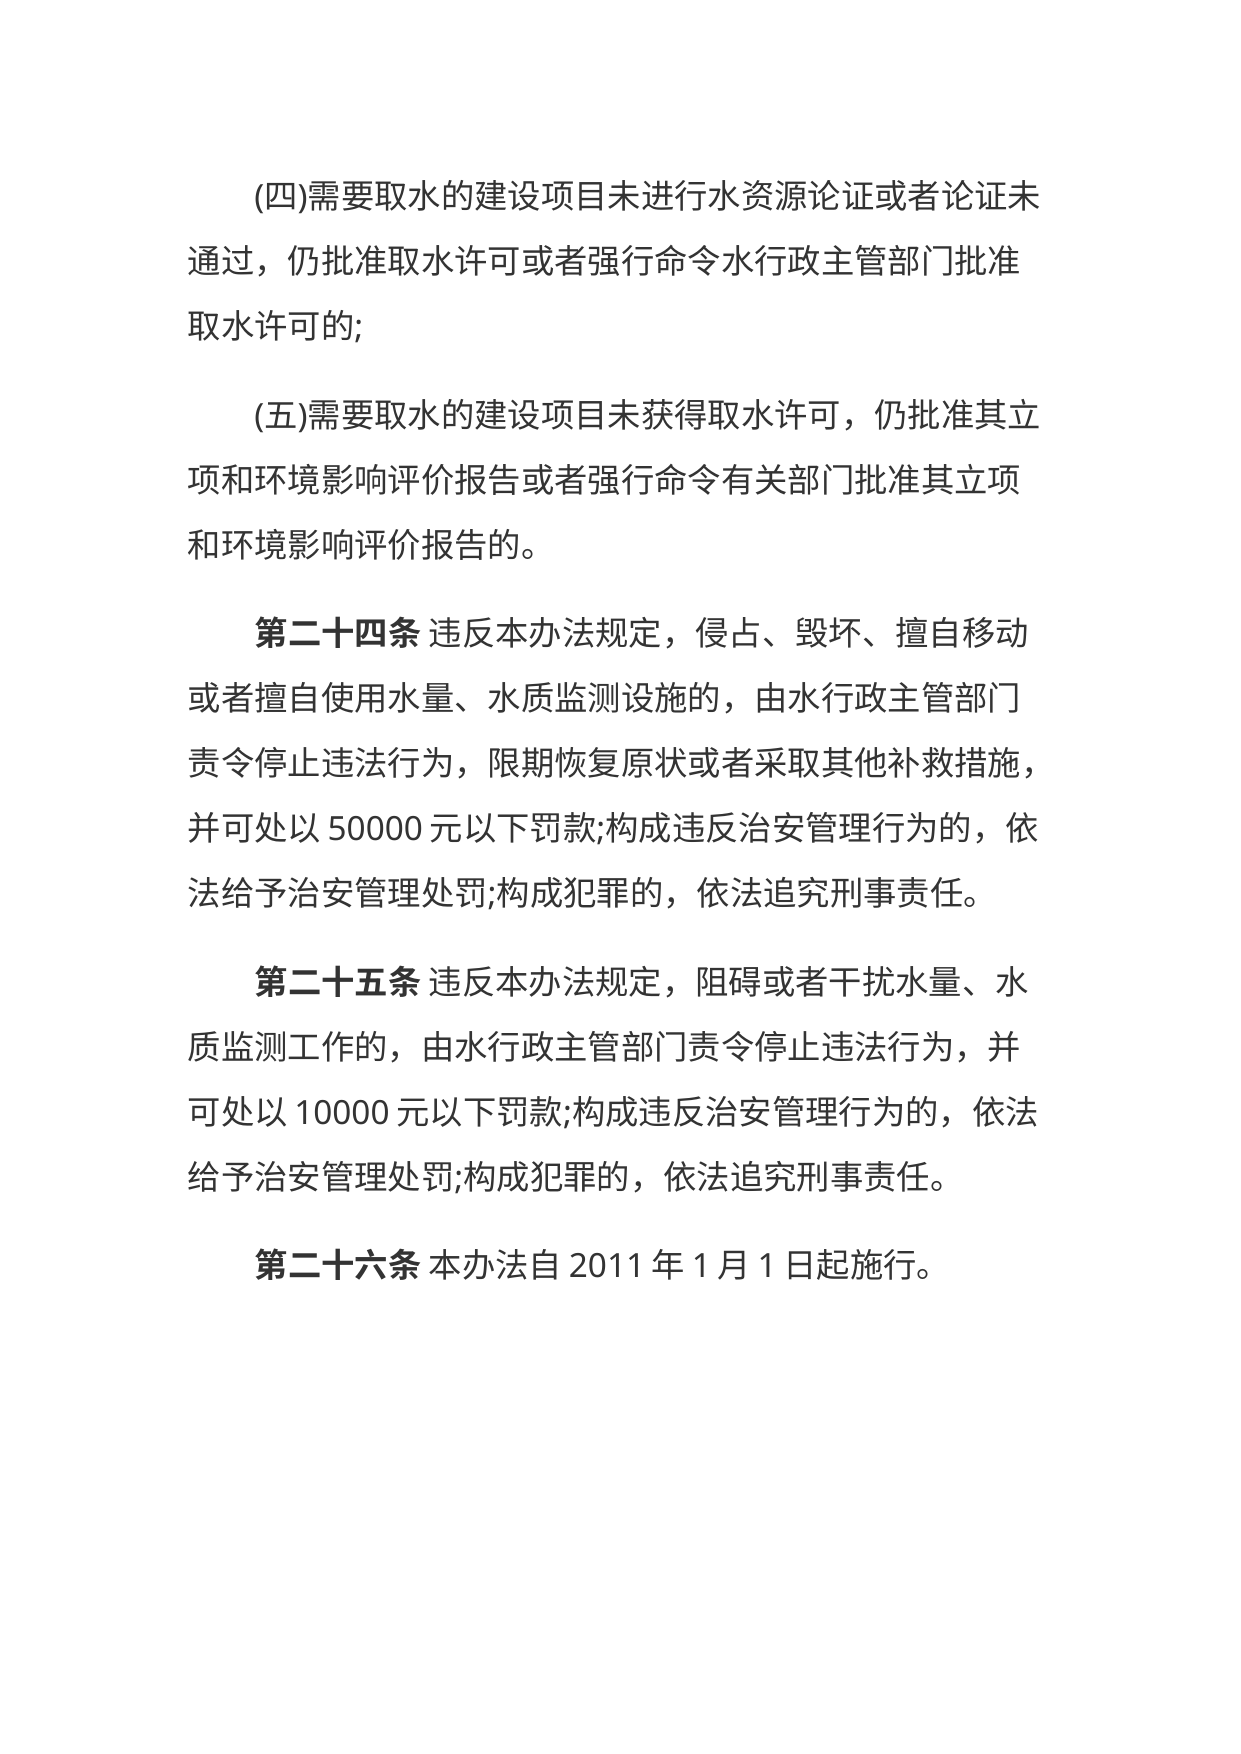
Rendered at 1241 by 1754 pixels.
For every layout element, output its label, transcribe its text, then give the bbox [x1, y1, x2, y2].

text 第二十六条 本办法自2011年1月1日起施行。 [187, 1231, 1053, 1296]
text 第二十五条 违反本办法规定，阻碍或者干扰水量、水质监测工作的，由水行政主管部门责令停止违法行为，并可处以10000元以下罚款;构成违反治安管理行为的，依法给予治安管理处罚;构成犯罪的，依法追究刑事责任。 [187, 947, 1053, 1207]
text (四)需要取水的建设项目未进行水资源论证或者论证未通过，仍批准取水许可或者强行命令水行政主管部门批准取水许可的; [187, 162, 1053, 357]
text 第二十四条 违反本办法规定，侵占、毁坏、擅自移动或者擅自使用水量、水质监测设施的，由水行政主管部门责令停止违法行为，限期恢复原状或者采取其他补救措施，并可处以50000元以下罚款;构成违反治安管理行为的，依法给予治安管理处罚;构成犯罪的，依法追究刑事责任。 [187, 599, 1053, 924]
text (五)需要取水的建设项目未获得取水许可，仍批准其立项和环境影响评价报告或者强行命令有关部门批准其立项和环境影响评价报告的。 [187, 380, 1053, 575]
